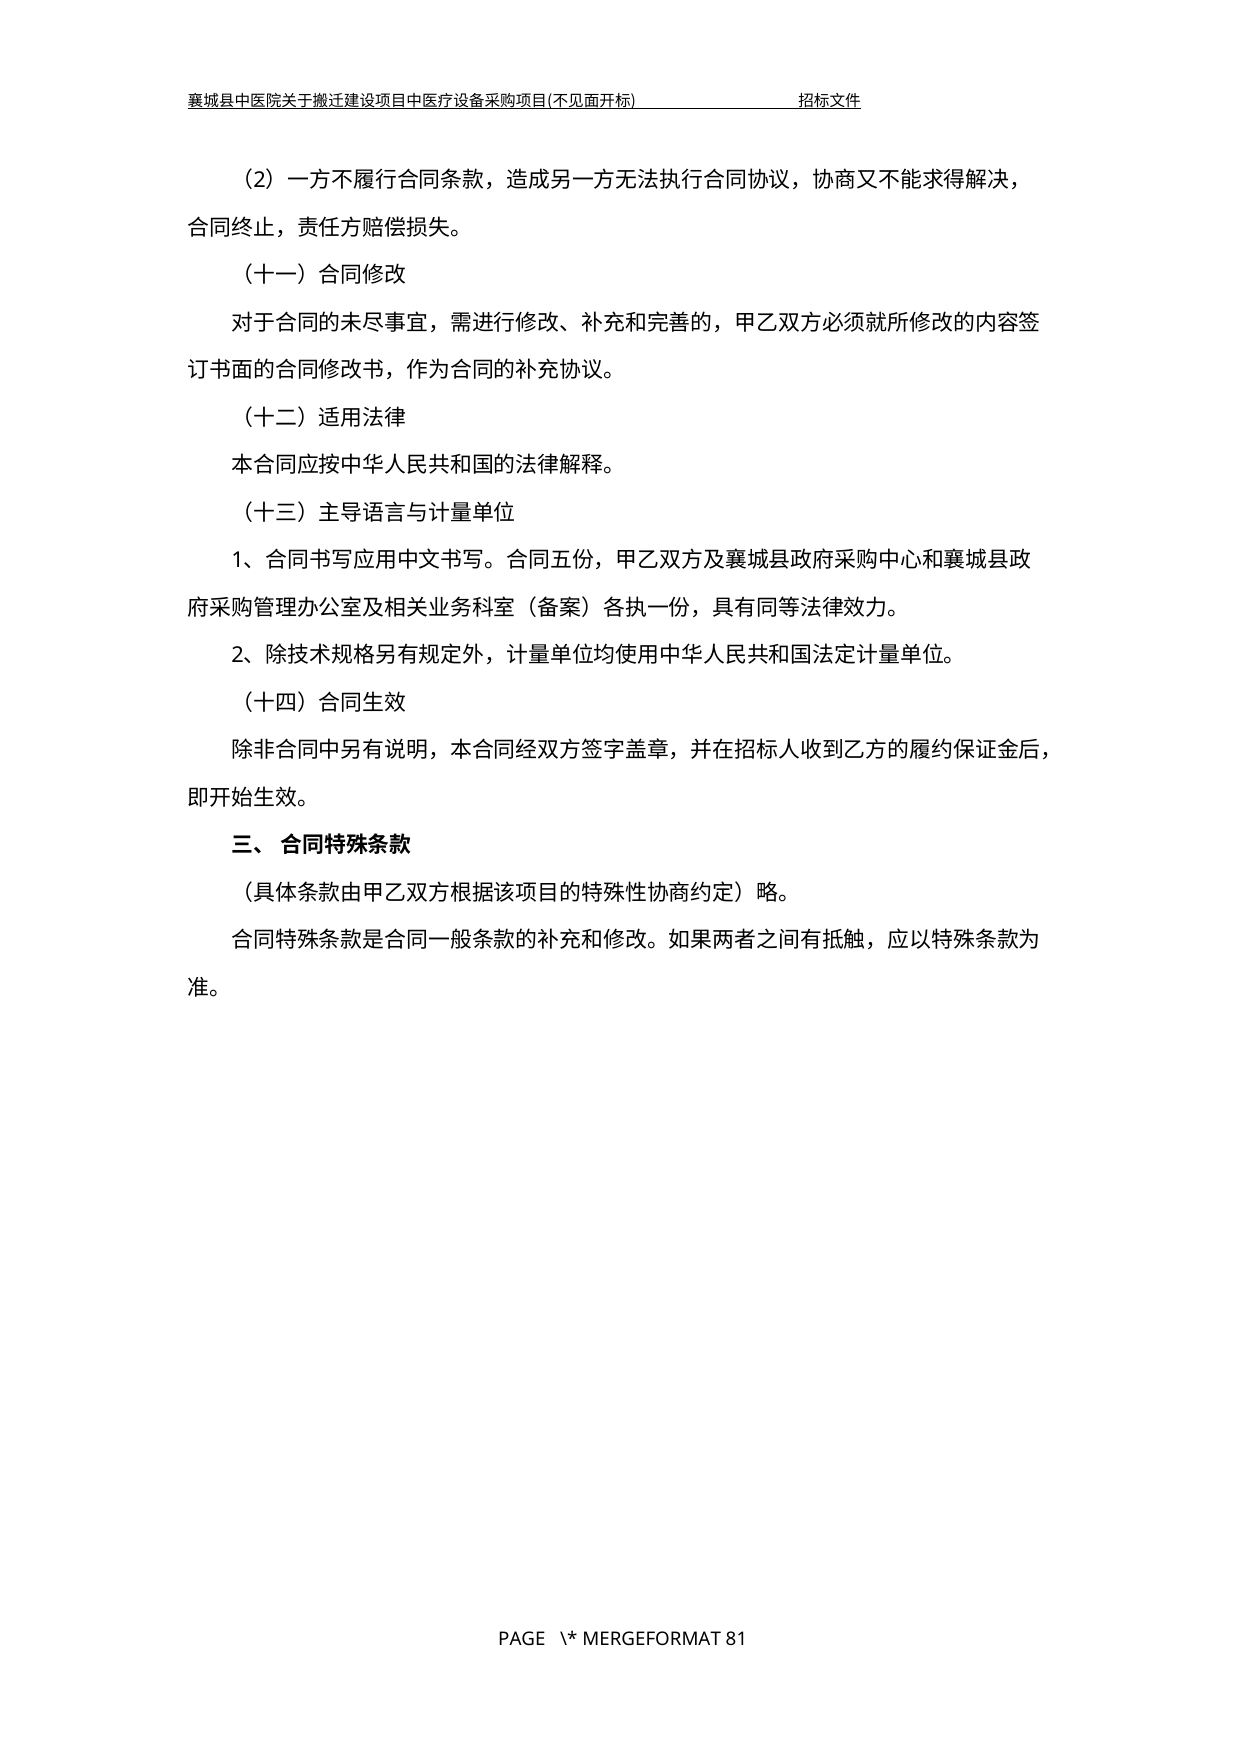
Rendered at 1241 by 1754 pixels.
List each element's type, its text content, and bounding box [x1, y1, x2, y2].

text 2、除技术规格另有规定外，计量单位均使用中华人民共和国法定计量单位。 [187, 637, 1053, 669]
text 除非合同中另有说明，本合同经双方签字盖章，并在招标人收到乙方的履约保证金后，即开始生效。 [187, 732, 1053, 811]
text 本合同应按中华人民共和国的法律解释。 [187, 447, 1053, 479]
text （十一）合同修改 [187, 257, 1053, 289]
text （十二）适用法律 [187, 399, 1053, 431]
text 对于合同的未尽事宜，需进行修改、补充和完善的，甲乙双方必须就所修改的内容签订书面的合同修改书，作为合同的补充协议。 [187, 304, 1053, 384]
text （具体条款由甲乙双方根据该项目的特殊性协商约定）略。 [187, 875, 1053, 906]
text 1、合同书写应用中文书写。合同五份，甲乙双方及襄城县政府采购中心和襄城县政府采购管理办公室及相关业务科室（备案）各执一份，具有同等法律效力。 [187, 542, 1053, 621]
text 三、 合同特殊条款 [187, 827, 1053, 859]
text （2）一方不履行合同条款，造成另一方无法执行合同协议，协商又不能求得解决，合同终止，责任方赔偿损失。 [187, 162, 1053, 241]
text 合同特殊条款是合同一般条款的补充和修改。如果两者之间有抵触，应以特殊条款为准。 [187, 922, 1053, 1001]
text （十三）主导语言与计量单位 [187, 494, 1053, 526]
text （十四）合同生效 [187, 685, 1053, 716]
